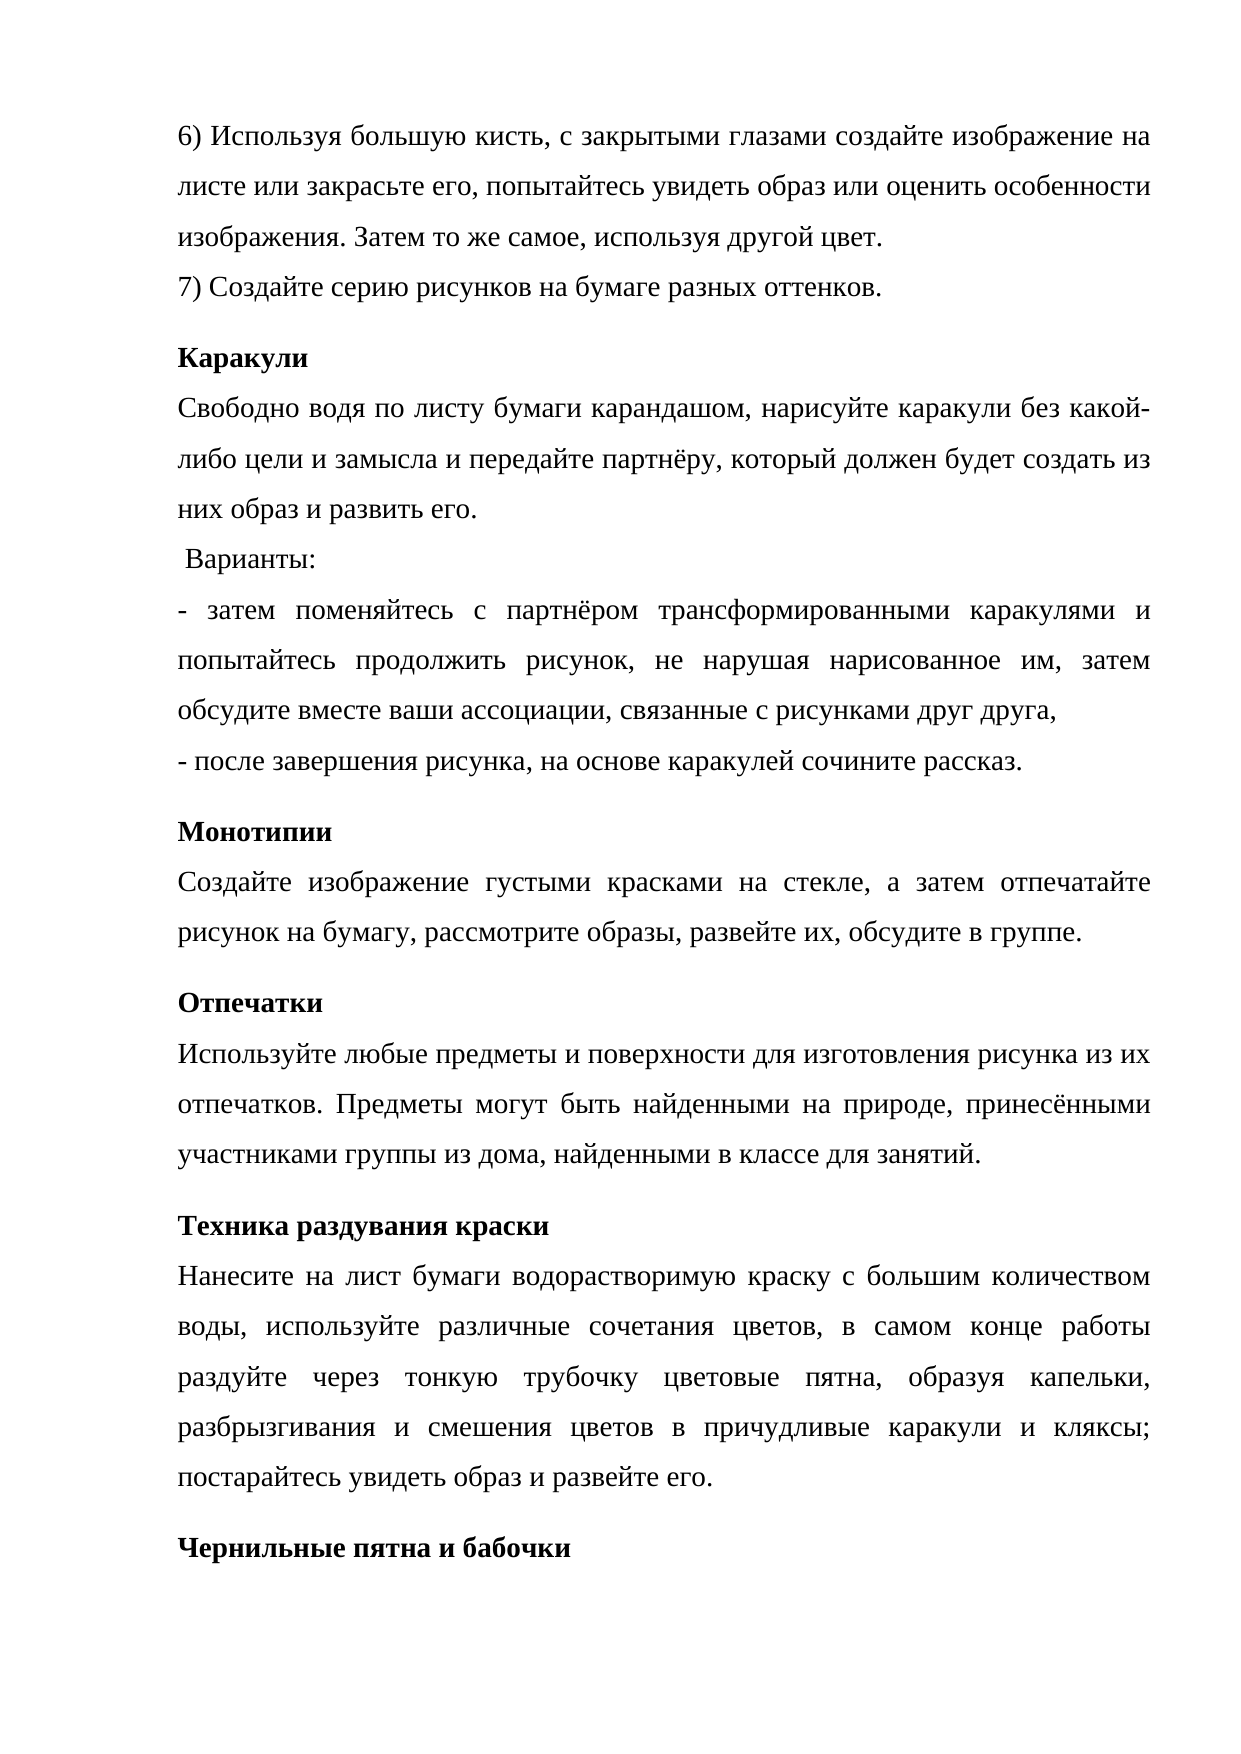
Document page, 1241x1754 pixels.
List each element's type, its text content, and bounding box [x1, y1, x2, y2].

text Создайте изображение густыми красками на стекле, а затем отпечатайте рисунок на бумагу, рассмотрите образы, развейте их, обсудите в группе. [177, 864, 1152, 948]
text Используйте любые предметы и поверхности для изготовления рисунка из их отпечатков. Предметы могут быть найденными на природе, принесёнными участниками группы из дома, найденными в классе для занятий. [177, 1036, 1152, 1170]
text Свободно водя по листу бумаги карандашом, нарисуйте каракули без какой-либо цели и замысла и передайте партнёру, который должен будет создать из них образ и развить его. [177, 391, 1152, 525]
text Варианты: [177, 541, 1152, 575]
text - после завершения рисунка, на основе каракулей сочините рассказ. [177, 743, 1152, 776]
text - затем поменяйтесь с партнёром трансформированными каракулями и попытайтесь продолжить рисунок, не нарушая нарисованное им, затем обсудите вместе ваши ассоциации, связанные с рисунками друг друга, [177, 592, 1152, 726]
text Каракули [177, 340, 1152, 374]
text Монотипии [177, 814, 1152, 847]
text Нанесите на лист бумаги водорастворимую краску с большим количеством воды, используйте различные сочетания цветов, в самом конце работы раздуйте через тонкую трубочку цветовые пятна, образуя капельки, разбрызгивания и смешения цветов в причудливые каракули и кляксы; постарайтесь увидеть образ и развейте его. [177, 1258, 1152, 1493]
text Чернильные пятна и бабочки [177, 1530, 1152, 1564]
text 6) Используя большую кисть, с закрытыми глазами создайте изображение на листе или закрасьте его, попытайтесь увидеть образ или оценить особенности изображения. Затем то же самое, используя другой цвет. [177, 118, 1152, 252]
text Техника раздувания краски [177, 1208, 1152, 1241]
text Отпечатки [177, 986, 1152, 1019]
text 7) Создайте серию рисунков на бумаге разных оттенков. [177, 269, 1152, 303]
